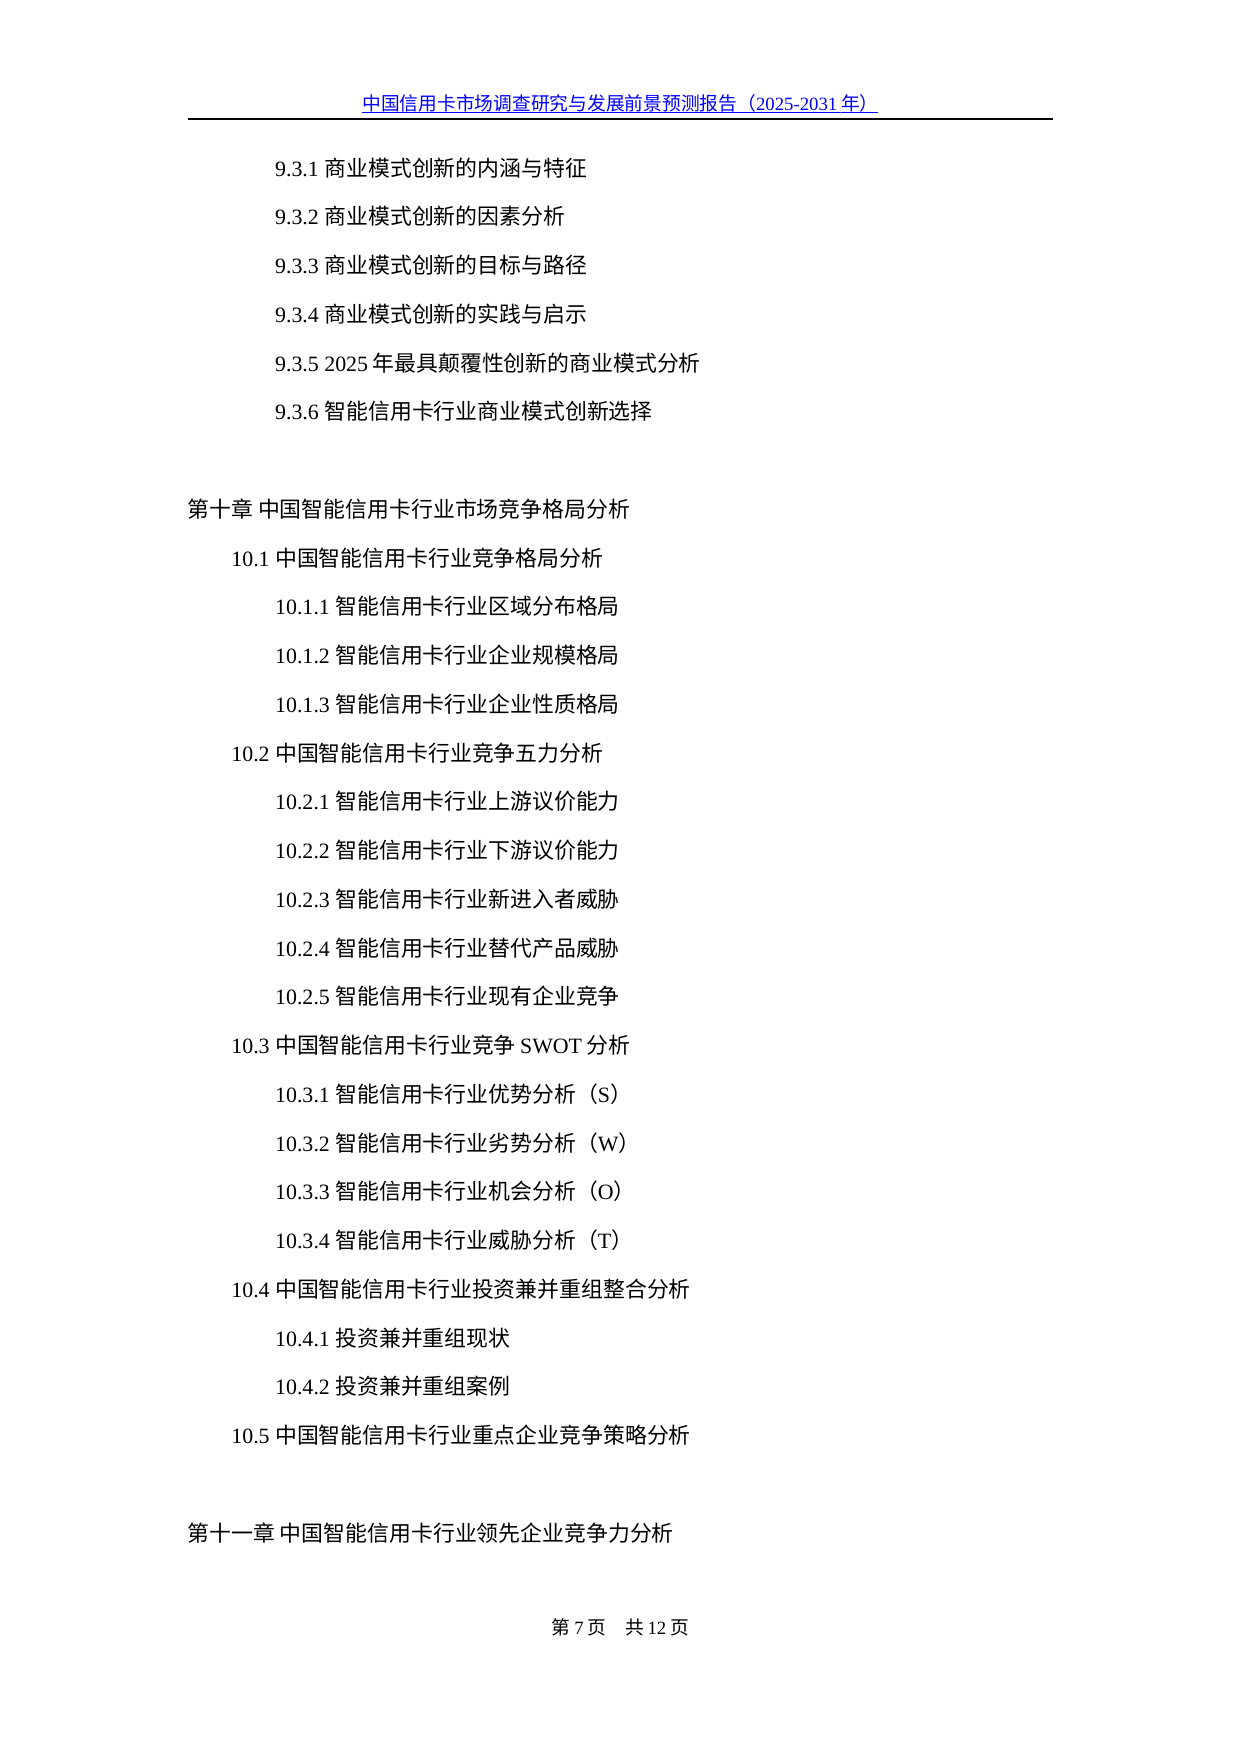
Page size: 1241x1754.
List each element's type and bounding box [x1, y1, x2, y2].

text [187, 150, 1053, 1548]
